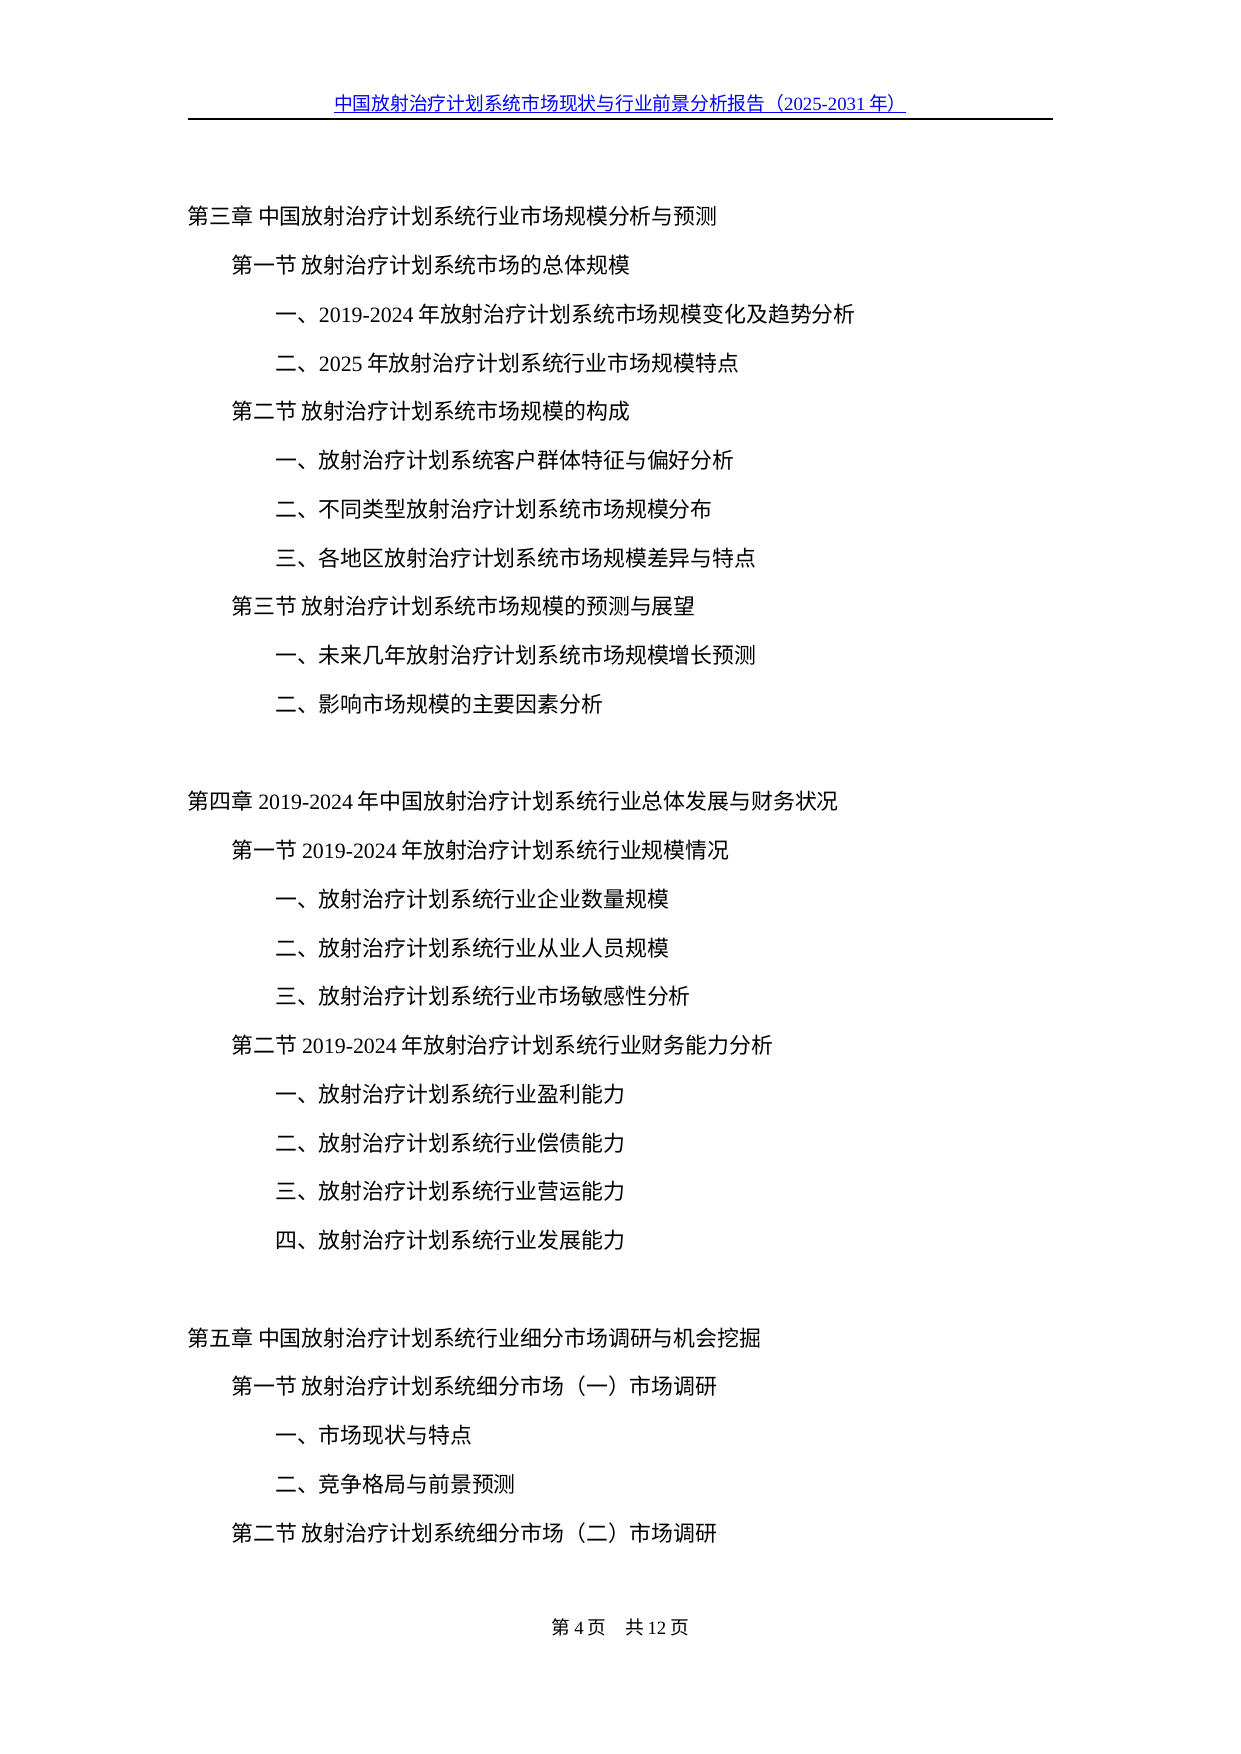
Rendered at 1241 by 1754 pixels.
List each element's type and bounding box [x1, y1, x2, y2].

text [187, 150, 1053, 1548]
